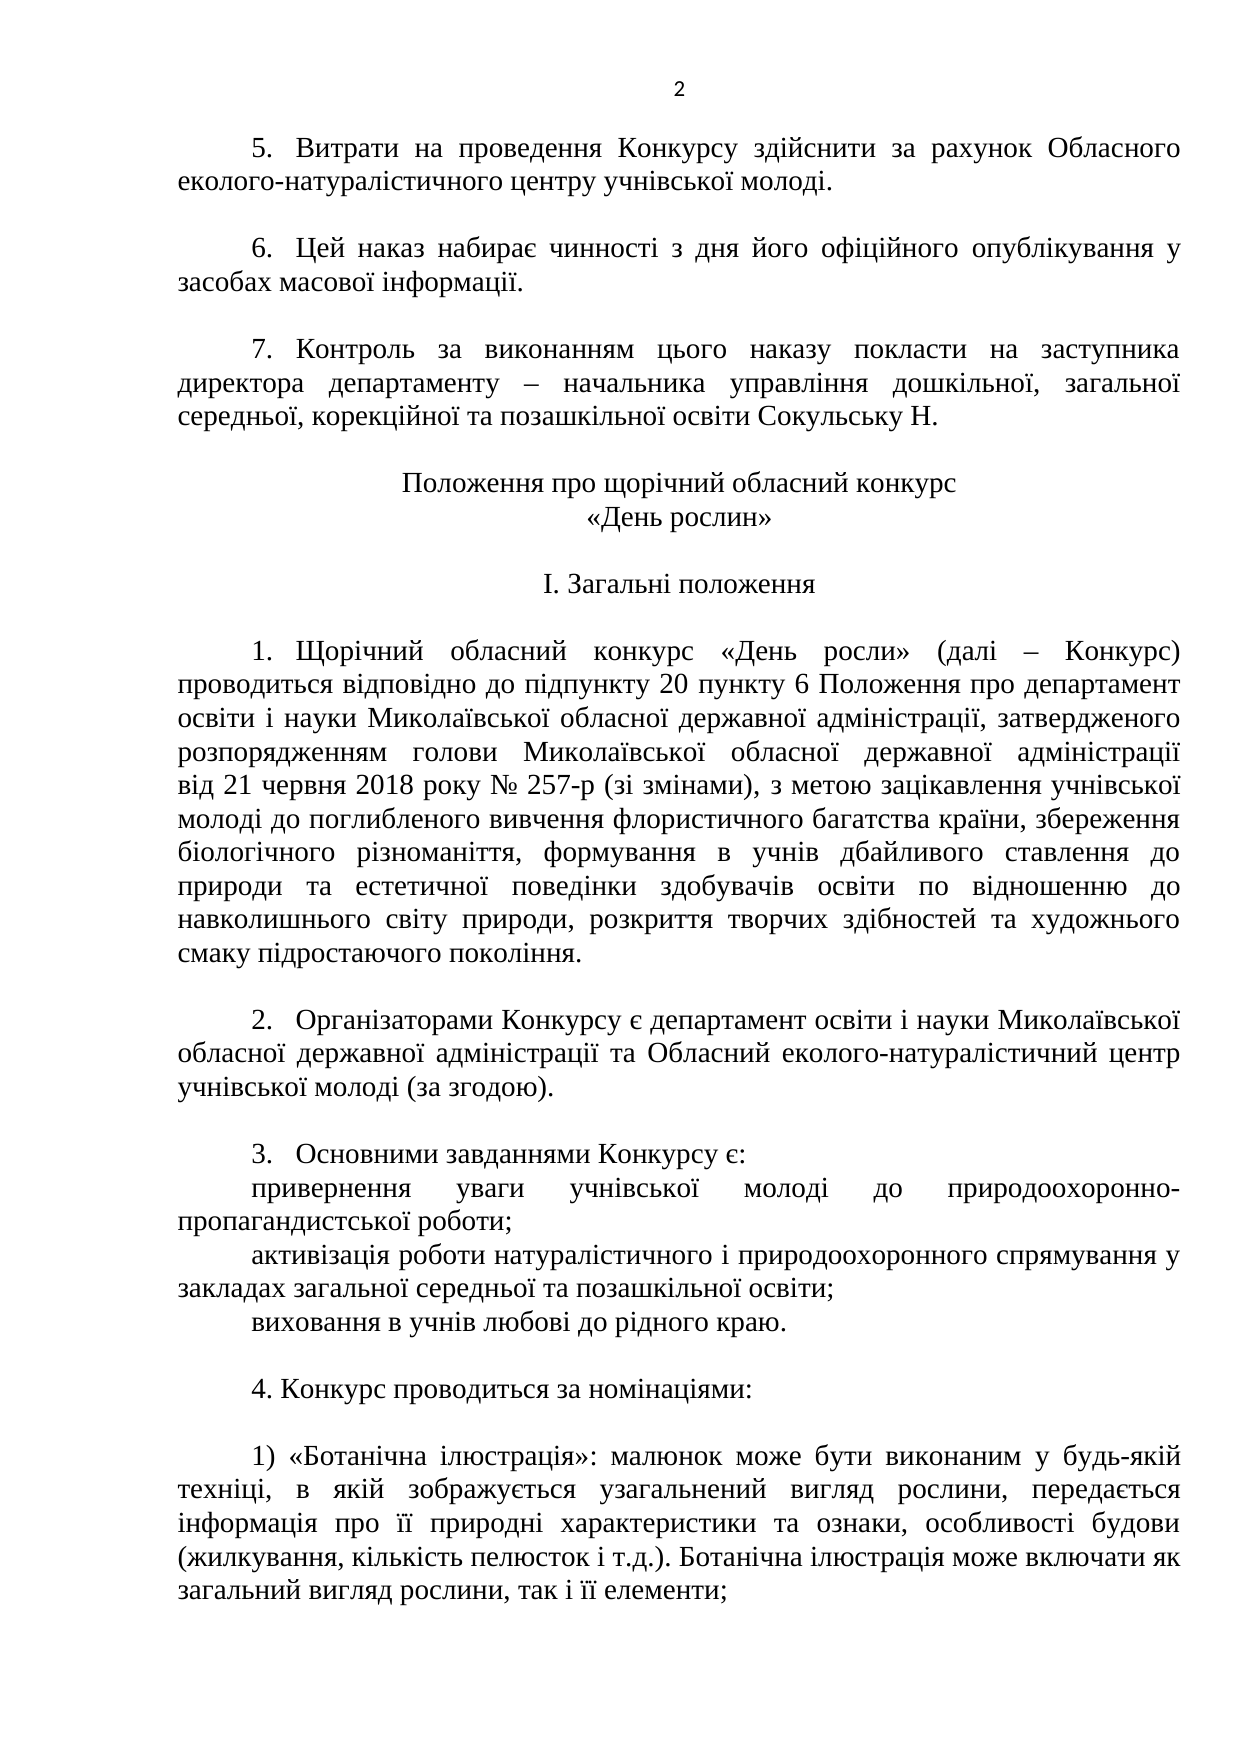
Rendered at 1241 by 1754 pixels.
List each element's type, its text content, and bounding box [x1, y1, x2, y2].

text 4. Конкурс проводиться за номінаціями: [177, 1371, 1181, 1404]
text 1) «Ботанічна ілюстрація»: малюнок може бути виконаним у будь-якій техніці, в якій зображується узагальнений вигляд рослини, передається інформація про її природні характеристики та ознаки, особливості будови (жилкування, кількість пелюсток і т.д.). Ботанічна ілюстрація може включати як загальний вигляд рослини, так і її елементи; [177, 1438, 1181, 1606]
text привернення уваги учнівської молоді до природоохоронно-пропагандистської роботи; [177, 1170, 1181, 1237]
text виховання в учнів любові до рідного краю. [177, 1304, 1181, 1337]
text активізація роботи натуралістичного і природоохоронного спрямування у закладах загальної середньої та позашкільної освіти; [177, 1237, 1181, 1304]
text Положення про щорічний обласний конкурс [177, 465, 1181, 499]
list Цей наказ набирає чинності з дня його офіційного опублікування у засобах масової інформації. [177, 231, 1181, 298]
list Витрати на проведення Конкурсу здійснити за рахунок Обласного еколого-натуралістичного центру учнівської молоді. [177, 130, 1181, 197]
list Основними завданнями Конкурсу є: [177, 1136, 1181, 1170]
list Щорічний обласний конкурс «День росли» (далі – Конкурс) проводиться відповідно до підпункту 20 пункту 6 Положення про департамент освіти і науки Миколаївської обласної державної адміністрації, затвердженого розпорядженням голови Миколаївської обласної державної адміністрації від 21 червня 2018 року № 257-р (зі змінами), з метою зацікавлення учнівської молоді до поглибленого вивчення флористичного багатства країни, збереження біологічного різноманіття, формування в учнів дбайливого ставлення до природи та естетичної поведінки здобувачів освіти по відношенню до навколишнього світу природи, розкриття творчих здібностей та художнього смаку підростаючого покоління. [177, 633, 1181, 968]
text «День рослин» [177, 499, 1181, 532]
text І. Загальні положення [177, 566, 1181, 599]
text 7. Контроль за виконанням цього наказу покласти на заступника директора департаменту – начальника управління дошкільної, загальної середньої, корекційної та позашкільної освіти Сокульську Н. [177, 331, 1181, 432]
list Організаторами Конкурсу є департамент освіти і науки Миколаївської обласної державної адміністрації та Обласний еколого-натуралістичний центр учнівської молоді (за згодою). [177, 1002, 1181, 1103]
